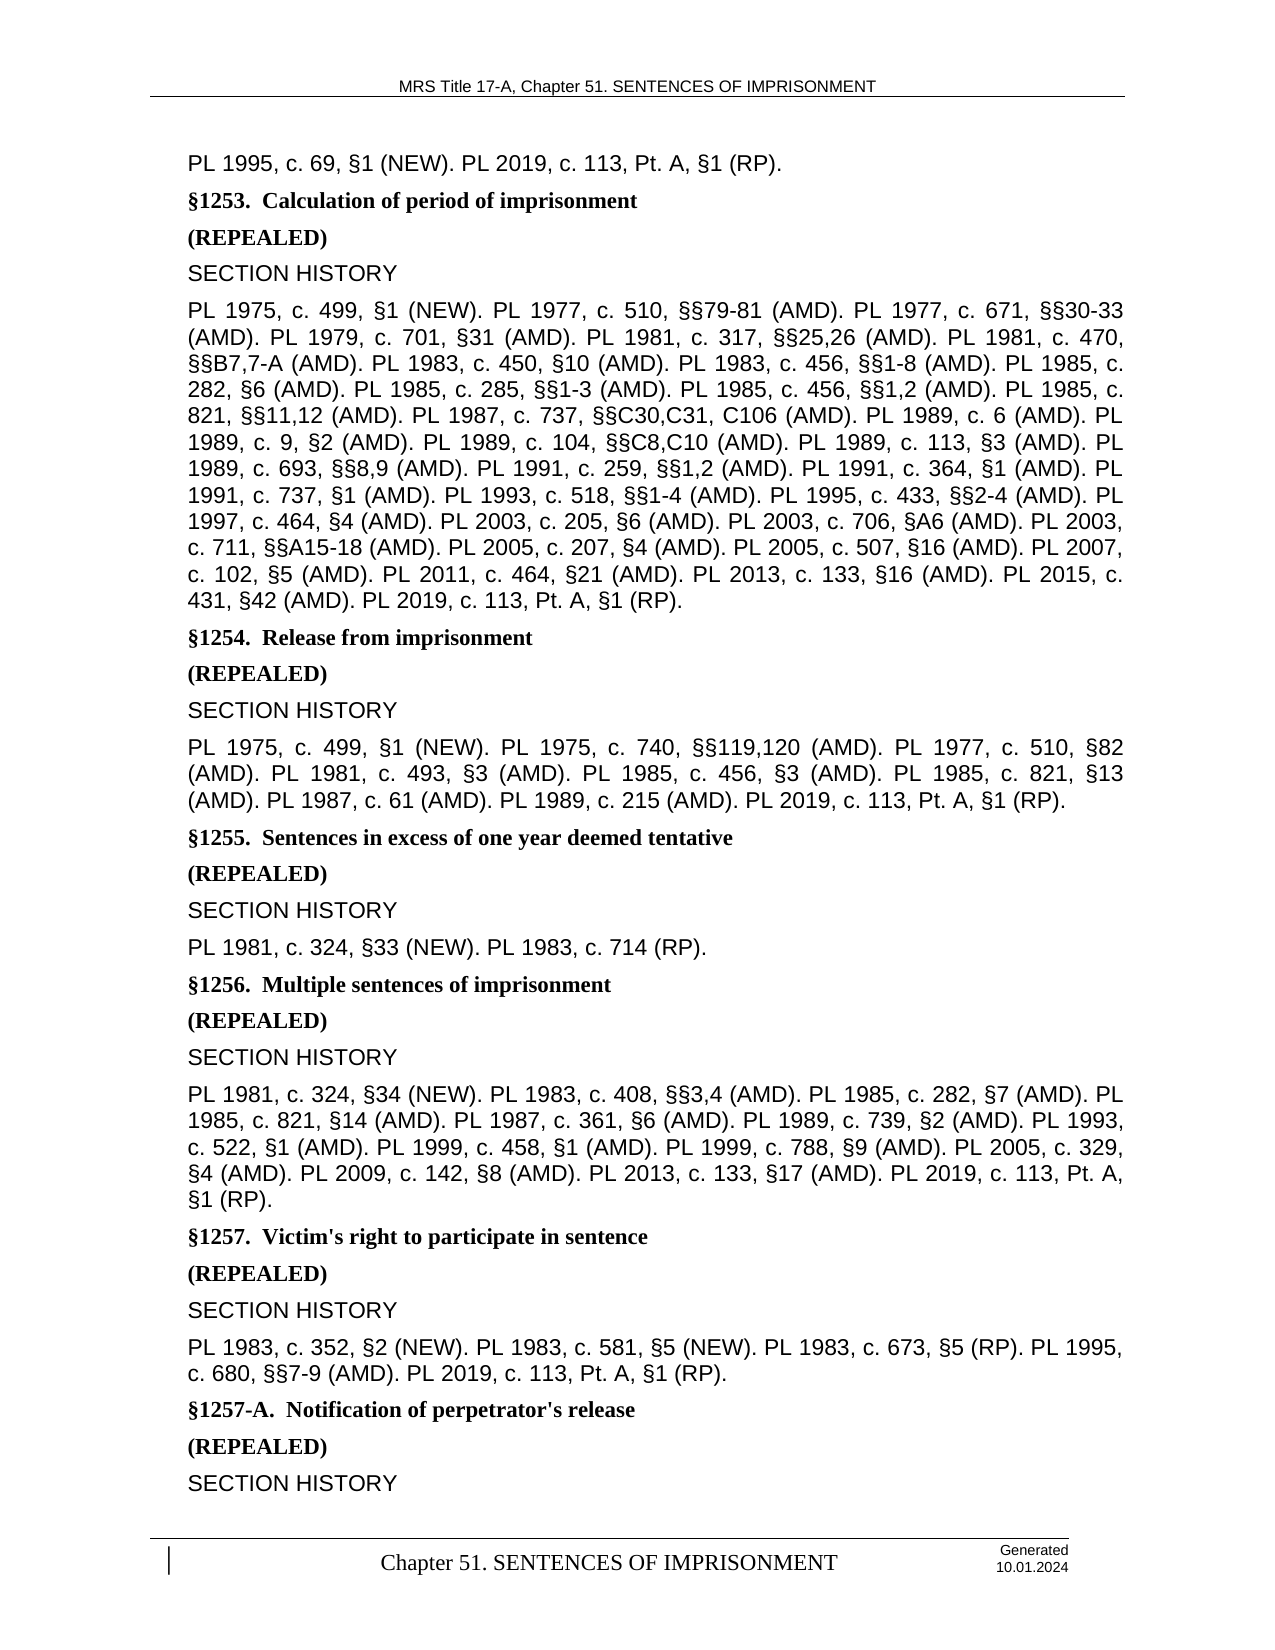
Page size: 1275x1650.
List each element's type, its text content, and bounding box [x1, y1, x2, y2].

text SECTION HISTORY [187, 1470, 1125, 1496]
text §1254. Release from imprisonment [187, 624, 1125, 650]
text (REPEALED) [187, 1007, 1125, 1034]
text SECTION HISTORY [187, 897, 1125, 923]
text (REPEALED) [187, 223, 1125, 250]
text (REPEALED) [187, 1260, 1125, 1286]
text SECTION HISTORY [187, 1044, 1125, 1071]
text §1253. Calculation of period of imprisonment [187, 187, 1125, 213]
text PL 1975, c. 499, §1 (NEW). PL 1975, c. 740, §§119,120 (AMD). PL 1977, c. 510, §82 (AMD). PL 1981, c. 493, §3 (AMD). PL 1985, c. 456, §3 (AMD). PL 1985, c. 821, §13 (AMD). PL 1987, c. 61 (AMD). PL 1989, c. 215 (AMD). PL 2019, c. 113, Pt. A, §1 (RP). [187, 734, 1125, 813]
text SECTION HISTORY [187, 697, 1125, 724]
text PL 1983, c. 352, §2 (NEW). PL 1983, c. 581, §5 (NEW). PL 1983, c. 673, §5 (RP). PL 1995, c. 680, §§7-9 (AMD). PL 2019, c. 113, Pt. A, §1 (RP). [187, 1333, 1125, 1386]
text §1257-A. Notification of perpetrator's release [187, 1397, 1125, 1423]
text SECTION HISTORY [187, 260, 1125, 287]
text PL 1981, c. 324, §34 (NEW). PL 1983, c. 408, §§3,4 (AMD). PL 1985, c. 282, §7 (AMD). PL 1985, c. 821, §14 (AMD). PL 1987, c. 361, §6 (AMD). PL 1989, c. 739, §2 (AMD). PL 1993, c. 522, §1 (AMD). PL 1999, c. 458, §1 (AMD). PL 1999, c. 788, §9 (AMD). PL 2005, c. 329, §4 (AMD). PL 2009, c. 142, §8 (AMD). PL 2013, c. 133, §17 (AMD). PL 2019, c. 113, Pt. A, §1 (RP). [187, 1081, 1125, 1213]
text §1257. Victim's right to participate in sentence [187, 1223, 1125, 1249]
text §1256. Multiple sentences of imprisonment [187, 971, 1125, 997]
text SECTION HISTORY [187, 1297, 1125, 1323]
text (REPEALED) [187, 1433, 1125, 1460]
text (REPEALED) [187, 661, 1125, 687]
text PL 1995, c. 69, §1 (NEW). PL 2019, c. 113, Pt. A, §1 (RP). [187, 150, 1125, 176]
text PL 1975, c. 499, §1 (NEW). PL 1977, c. 510, §§79-81 (AMD). PL 1977, c. 671, §§30-33 (AMD). PL 1979, c. 701, §31 (AMD). PL 1981, c. 317, §§25,26 (AMD). PL 1981, c. 470, §§B7,7-A (AMD). PL 1983, c. 450, §10 (AMD). PL 1983, c. 456, §§1-8 (AMD). PL 1985, c. 282, §6 (AMD). PL 1985, c. 285, §§1-3 (AMD). PL 1985, c. 456, §§1,2 (AMD). PL 1985, c. 821, §§11,12 (AMD). PL 1987, c. 737, §§C30,C31, C106 (AMD). PL 1989, c. 6 (AMD). PL 1989, c. 9, §2 (AMD). PL 1989, c. 104, §§C8,C10 (AMD). PL 1989, c. 113, §3 (AMD). PL 1989, c. 693, §§8,9 (AMD). PL 1991, c. 259, §§1,2 (AMD). PL 1991, c. 364, §1 (AMD). PL 1991, c. 737, §1 (AMD). PL 1993, c. 518, §§1-4 (AMD). PL 1995, c. 433, §§2-4 (AMD). PL 1997, c. 464, §4 (AMD). PL 2003, c. 205, §6 (AMD). PL 2003, c. 706, §A6 (AMD). PL 2003, c. 711, §§A15-18 (AMD). PL 2005, c. 207, §4 (AMD). PL 2005, c. 507, §16 (AMD). PL 2007, c. 102, §5 (AMD). PL 2011, c. 464, §21 (AMD). PL 2013, c. 133, §16 (AMD). PL 2015, c. 431, §42 (AMD). PL 2019, c. 113, Pt. A, §1 (RP). [187, 297, 1125, 613]
text (REPEALED) [187, 860, 1125, 887]
text §1255. Sentences in excess of one year deemed tentative [187, 823, 1125, 850]
text PL 1981, c. 324, §33 (NEW). PL 1983, c. 714 (RP). [187, 934, 1125, 960]
